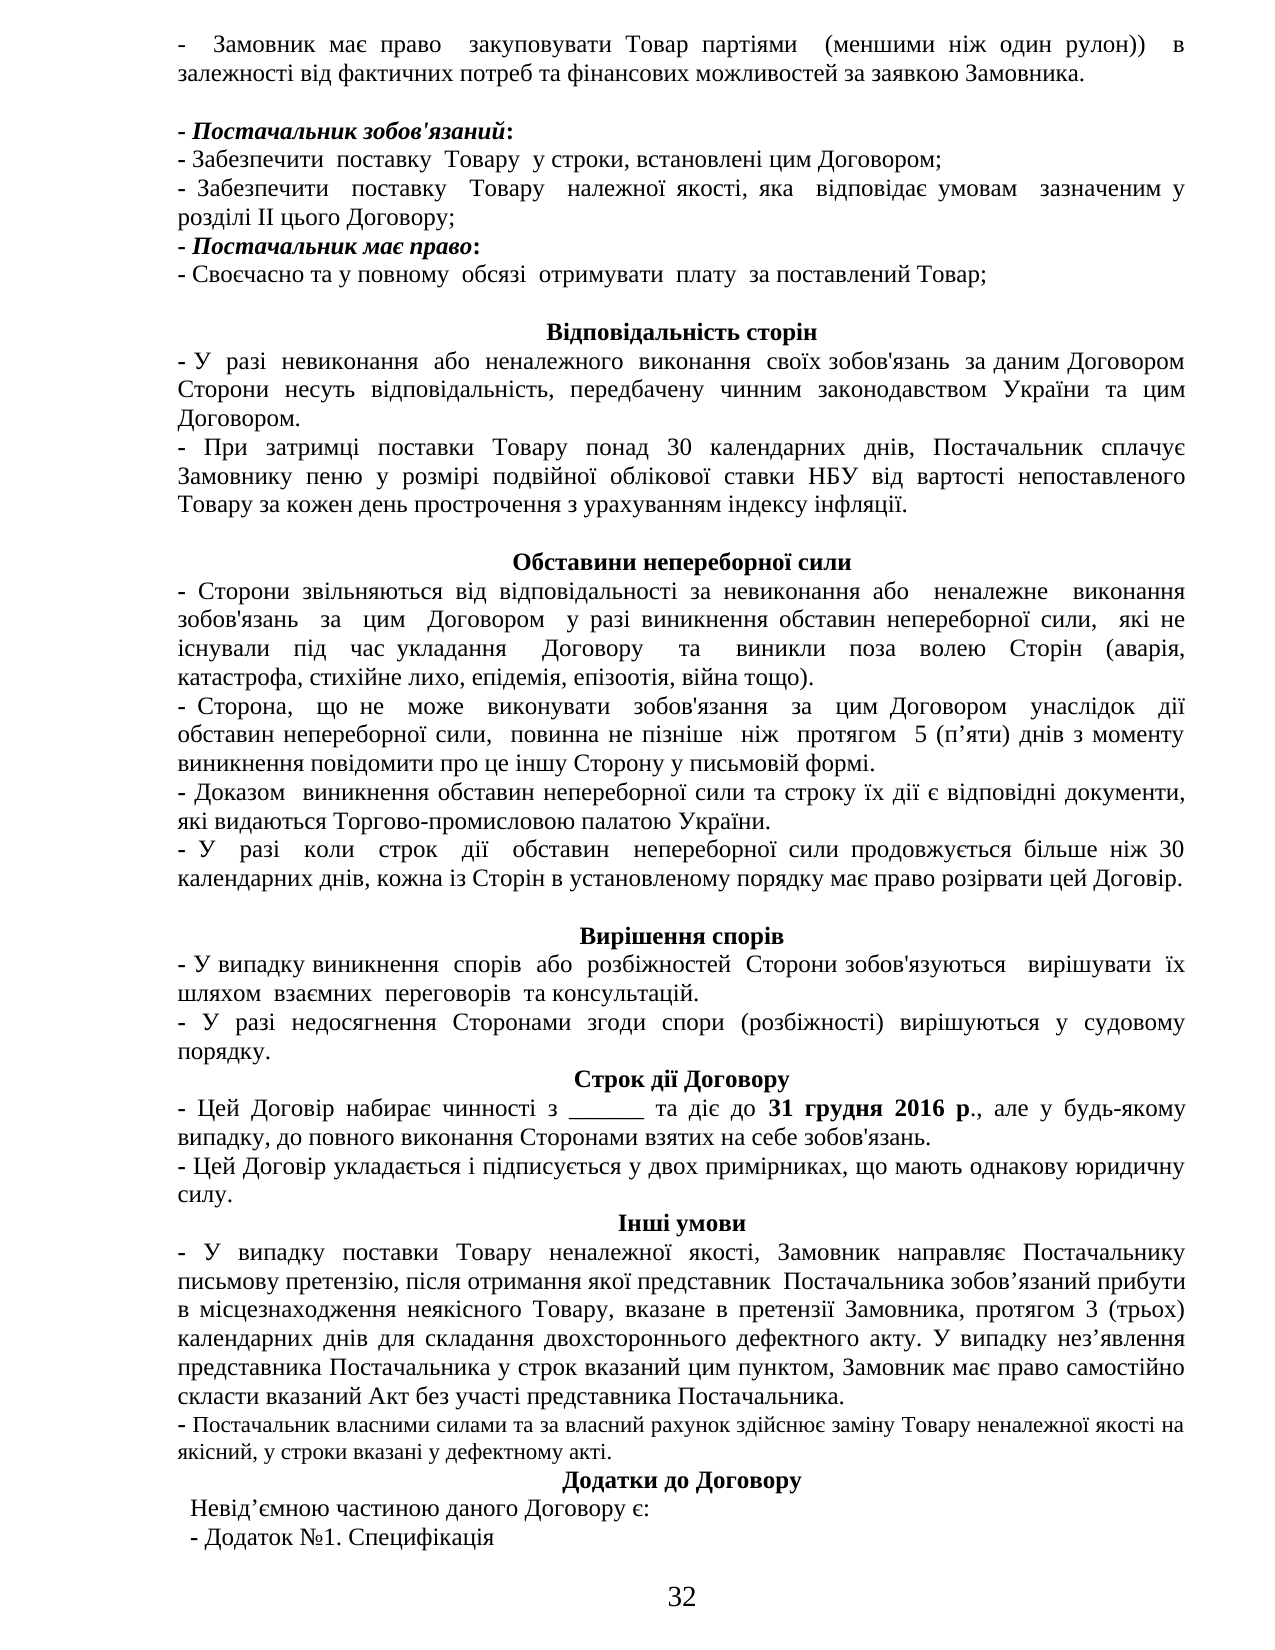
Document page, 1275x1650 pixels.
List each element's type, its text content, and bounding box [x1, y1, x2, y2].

text - У разі коли строк дії обставин непереборної сили продовжується більше ніж 30 календарних днів, кожна із Сторін в установленому порядку має право розірвати цей Договір. [177, 834, 1186, 892]
text - Сторона, що не може виконувати зобов'язання за цим Договором унаслідок дії обставин непереборної сили, повинна не пізніше ніж протягом 5 (п’яти) днів з моменту виникнення повідомити про це іншу Сторону у письмовій формі. [177, 691, 1186, 777]
text Інші умови [177, 1208, 1186, 1237]
text - Забезпечити поставку Товару належної якості, яка відповідає умовам зазначеним у розділі II цього Договору; [177, 173, 1186, 231]
text - У випадку поставки Товару неналежної якості, Замовник направляє Постачальнику письмову претензію, після отримання якої представник Постачальника зобов’язаний прибути в місцезнаходження неякісного Товару, вказане в претензії Замовника, протягом 3 (трьох) календарних днів для складання двохстороннього дефектного акту. У випадку нез’явлення представника Постачальника у строк вказаний цим пунктом, Замовник має право самостійно скласти вказаний Акт без участі представника Постачальника. [177, 1237, 1186, 1409]
text - Додаток №1. Специфікація [177, 1522, 1186, 1551]
text - Доказом виникнення обставин непереборної сили та строку їх дії є відповідні документи, які видаються Торгово-промисловою палатою України. [177, 777, 1186, 834]
text - Своєчасно та у повному обсязі отримувати плату за поставлений Товар; [177, 259, 1186, 288]
text - Забезпечити поставку Товару у строки, встановлені цим Договором; [177, 144, 1186, 173]
text Строк дії Договору [177, 1064, 1186, 1093]
text Обставини непереборної сили [177, 547, 1186, 576]
text - Цей Договір набирає чинності з ______ та діє до 31 грудня 2016 р., але у будь-якому випадку, до повного виконання Сторонами взятих на себе зобов'язань. [177, 1093, 1186, 1151]
text Невід’ємною частиною даного Договору є: [177, 1493, 1186, 1522]
text - Замовник має право закуповувати Товар партіями (меншими ніж один рулон)) в залежності від фактичних потреб та фінансових можливостей за заявкою Замовника. [177, 29, 1186, 87]
text - Сторони звільняються від відповідальності за невиконання або неналежне виконання зобов'язань за цим Договором у разі виникнення обставин непереборної сили, які не існували під час укладання Договору та виникли поза волею Сторін (аварія, катастрофа, стихійне лихо, епідемія, епізоотія, війна тощо). [177, 576, 1186, 691]
text - Цей Договір укладається і підписується у двох примірниках, що мають однакову юридичну силу. [177, 1151, 1186, 1208]
text - Постачальник власними силами та за власний рахунок здійснює заміну Товару неналежної якості на якісний, у строки вказані у дефектному акті. [177, 1409, 1186, 1465]
text - У разі недосягнення Сторонами згоди спори (розбіжності) вирішуються у судовому порядку. [177, 1007, 1186, 1064]
text Додатки до Договору [177, 1465, 1186, 1493]
text - У разі невиконання або неналежного виконання своїх зобов'язань за даним Договором Сторони несуть відповідальність, передбачену чинним законодавством України та цим Договором. [177, 346, 1186, 432]
text - При затримці поставки Товару понад 30 календарних днів, Постачальник сплачує Замовнику пеню у розмірі подвійної облікової ставки НБУ від вартості непоставленого Товару за кожен день прострочення з урахуванням індексу інфляції. [177, 432, 1186, 518]
text - Постачальник зобов'язаний: [177, 116, 1186, 144]
text Вирішення спорів [177, 921, 1186, 949]
text - Постачальник має право: [177, 231, 1186, 259]
text - У випадку виникнення спорів або розбіжностей Сторони зобов'язуються вирішувати їх шляхом взаємних переговорів та консультацій. [177, 949, 1186, 1007]
text Відповідальність сторін [177, 317, 1186, 346]
